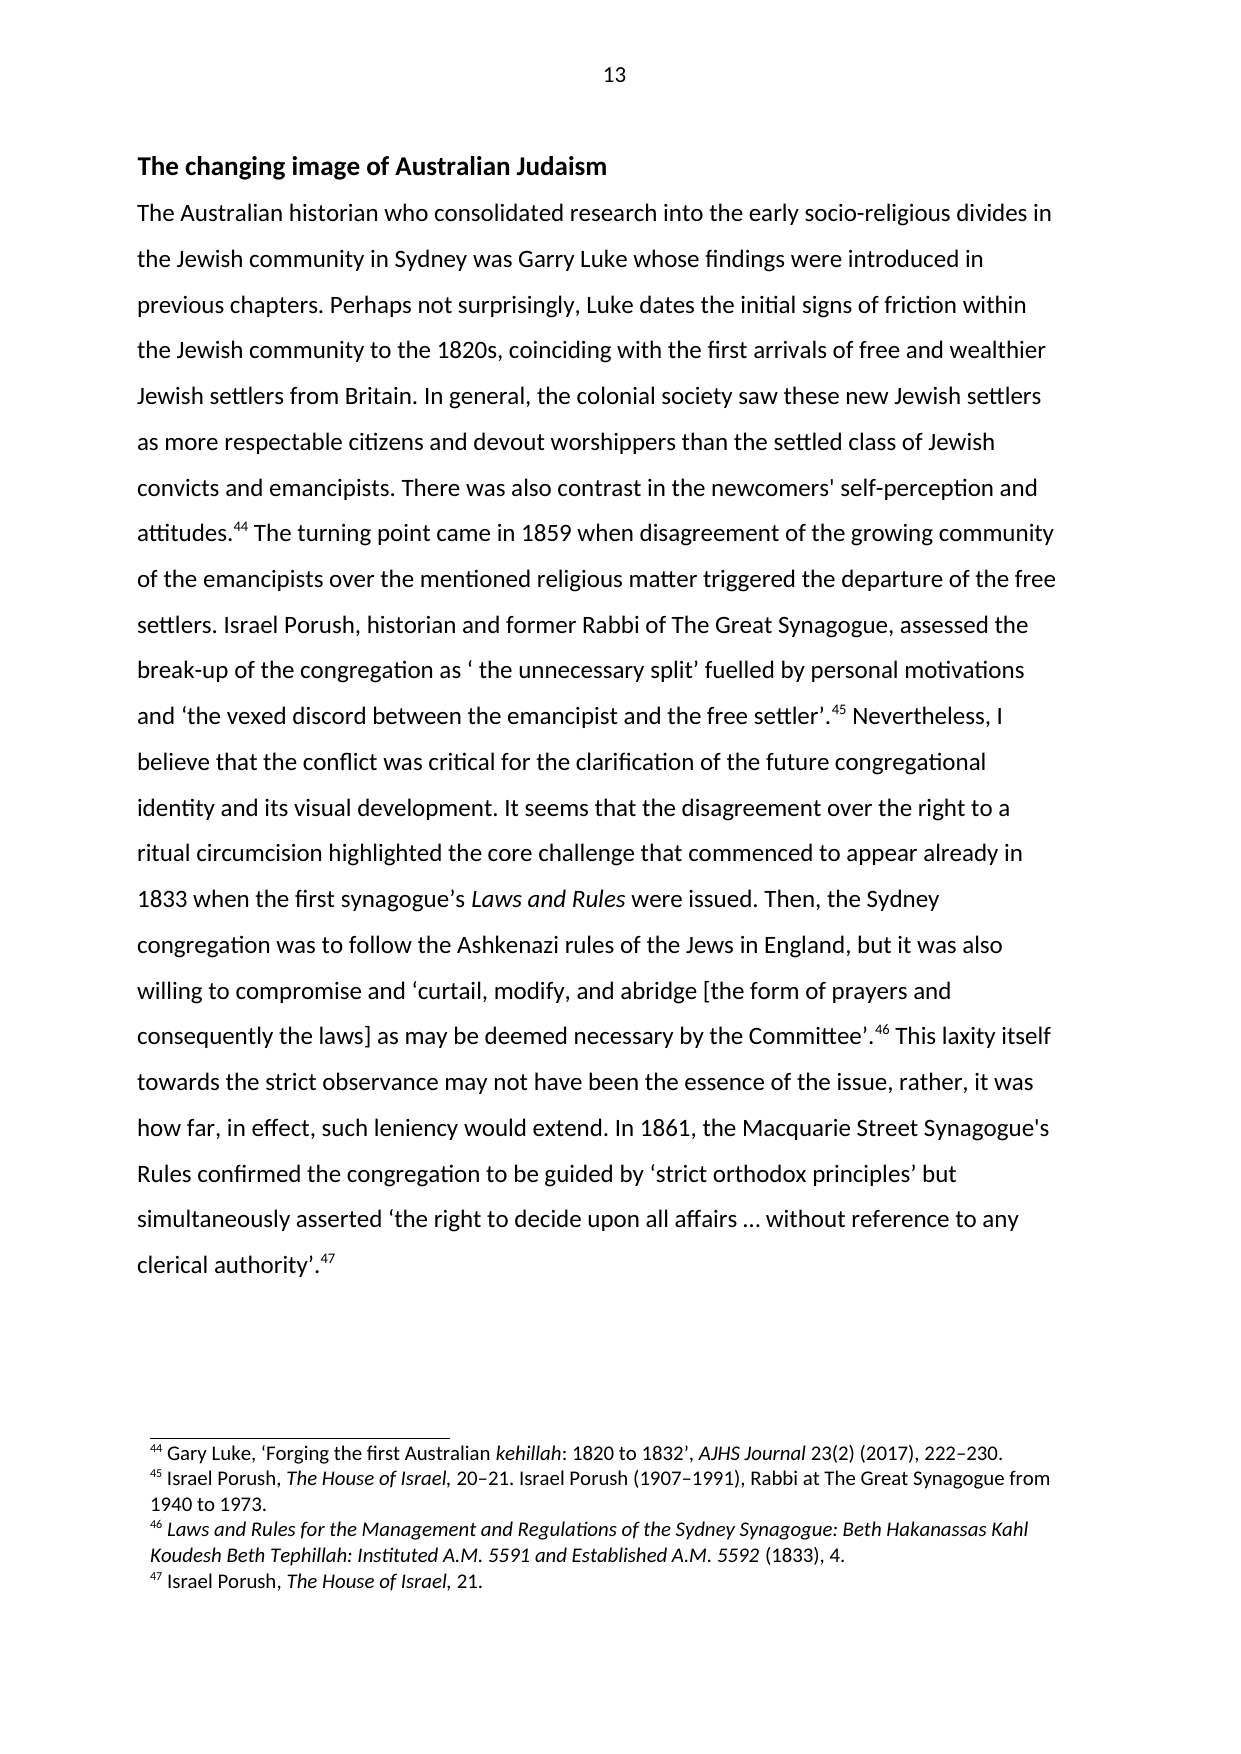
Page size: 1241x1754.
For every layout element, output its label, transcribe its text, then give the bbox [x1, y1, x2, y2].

text 45 Israel Porush, The House of Israel, 20–21. Israel Porush (1907–1991), Rabbi at The Great Synagogue from 1940 to 1973. [150, 1466, 1079, 1516]
text The Australian historian who consolidated research into the early socio-religious divides in the Jewish community in Sydney was Garry Luke whose findings were introduced in previous chapters. Perhaps not surprisingly, Luke dates the initial signs of friction within the Jewish community to the 1820s, coinciding with the first arrivals of free and wealthier Jewish settlers from Britain. In general, the colonial society saw these new Jewish settlers as more respectable citizens and devout worshippers than the settled class of Jewish convicts and emancipists. There was also contrast in the newcomers' self-perception and attitudes.44 The turning point came in 1859 when disagreement of the growing community of the emancipists over the mentioned religious matter triggered the departure of the free settlers. Israel Porush, historian and former Rabbi of The Great Synagogue, assessed the break-up of the congregation as ‘ the unnecessary split’ fuelled by personal motivations and ‘the vexed discord between the emancipist and the free settler’.45 Nevertheless, I believe that the conflict was critical for the clarification of the future congregational identity and its visual development. It seems that the disagreement over the right to a ritual circumcision highlighted the core challenge that commenced to appear already in 1833 when the first synagogue’s Laws and Rules were issued. Then, the Sydney congregation was to follow the Ashkenazi rules of the Jews in England, but it was also willing to compromise and ‘curtail, modify, and abridge [the form of prayers and consequently the laws] as may be deemed necessary by the Committee’.46 This laxity itself towards the strict observance may not have been the essence of the issue, rather, it was how far, in effect, such leniency would extend. In 1861, the Macquarie Street Synagogue's Rules confirmed the congregation to be guided by ‘strict orthodox principles’ but simultaneously asserted ‘the right to decide upon all affairs … without reference to any clerical authority’.47 [137, 197, 1059, 1280]
text 44 Gary Luke, ‘Forging the first Australian kehillah: 1820 to 1832’, AJHS Journal 23(2) (2017), 222–230. [150, 1440, 1221, 1466]
subtitle The changing image of Australian Judaism [137, 149, 1221, 182]
text 47 Israel Porush, The House of Israel, 21. [150, 1568, 1221, 1593]
text 46 Laws and Rules for the Management and Regulations of the Sydney Synagogue: Beth Hakanassas Kahl Koudesh Beth Tephillah: Instituted A.M. 5591 and Established A.M. 5592 (1833), 4. [150, 1517, 1079, 1567]
